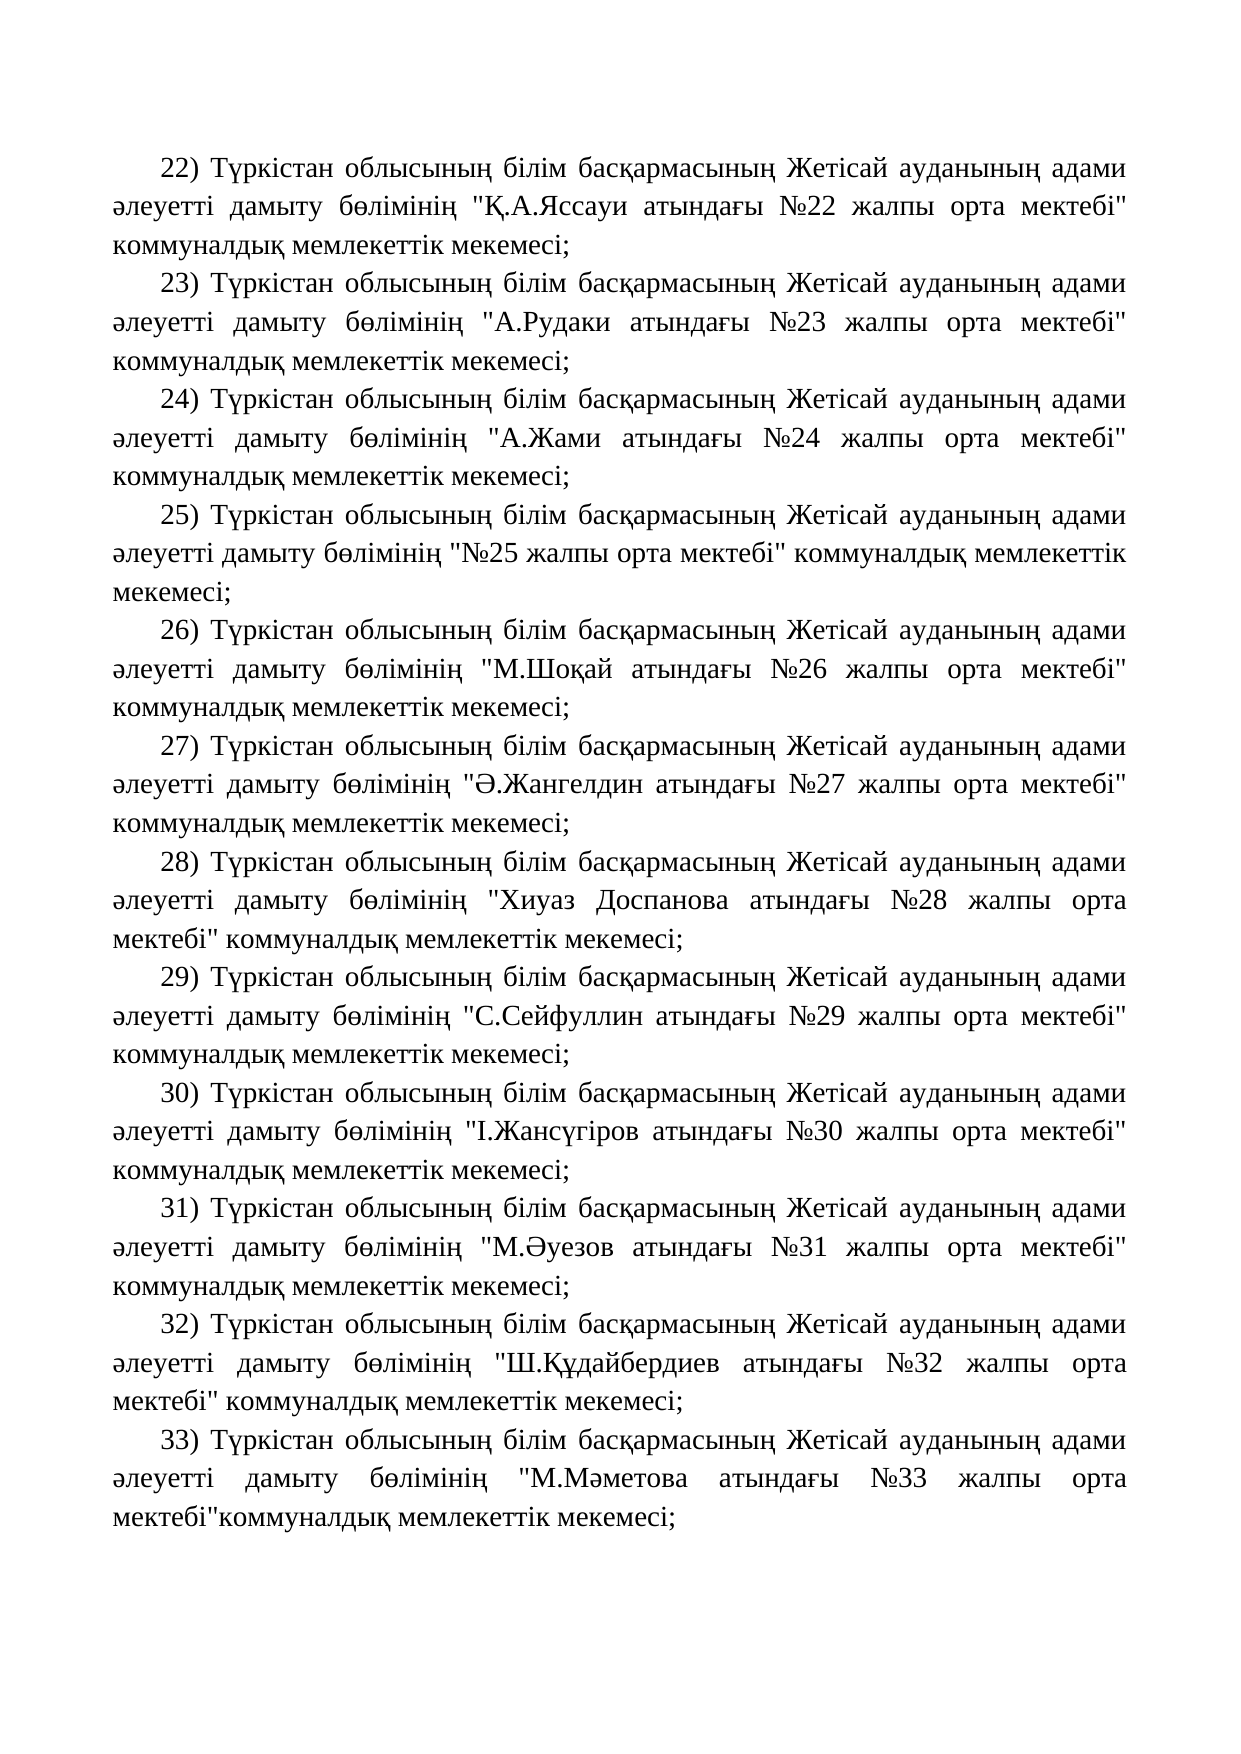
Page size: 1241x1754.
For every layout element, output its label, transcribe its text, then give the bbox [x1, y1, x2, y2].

text 24) Түркістан облысының білім басқармасының Жетісай ауданының адами әлеуетті дамыту бөлімінің "А.Жами атындағы №24 жалпы орта мектебі" коммуналдық мемлекеттік мекемесі; [112, 381, 1128, 492]
text 25) Түркістан облысының білім басқармасының Жетісай ауданының адами әлеуетті дамыту бөлімінің "№25 жалпы орта мектебі" коммуналдық мемлекеттік мекемесі; [112, 497, 1128, 607]
text 22) Түркістан облысының білім басқармасының Жетісай ауданының адами әлеуетті дамыту бөлімінің "Қ.А.Яссауи атындағы №22 жалпы орта мектебі" коммуналдық мемлекеттік мекемесі; [112, 150, 1128, 261]
text 26) Түркістан облысының білім басқармасының Жетісай ауданының адами әлеуетті дамыту бөлімінің "М.Шоқай атындағы №26 жалпы орта мектебі" коммуналдық мемлекеттік мекемесі; [112, 612, 1128, 723]
text 28) Түркістан облысының білім басқармасының Жетісай ауданының адами әлеуетті дамыту бөлімінің "Хиуаз Доспанова атындағы №28 жалпы орта мектебі" коммуналдық мемлекеттік мекемесі; [112, 844, 1128, 954]
text 27) Түркістан облысының білім басқармасының Жетісай ауданының адами әлеуетті дамыту бөлімінің "Ә.Жангелдин атындағы №27 жалпы орта мектебі" коммуналдық мемлекеттік мекемесі; [112, 728, 1128, 839]
text 33) Түркістан облысының білім басқармасының Жетісай ауданының адами әлеуетті дамыту бөлімінің "М.Мәметова атындағы №33 жалпы орта мектебі"коммуналдық мемлекеттік мекемесі; [112, 1422, 1128, 1532]
text 31) Түркістан облысының білім басқармасының Жетісай ауданының адами әлеуетті дамыту бөлімінің "М.Әуезов атындағы №31 жалпы орта мектебі" коммуналдық мемлекеттік мекемесі; [112, 1191, 1128, 1301]
text 29) Түркістан облысының білім басқармасының Жетісай ауданының адами әлеуетті дамыту бөлімінің "С.Сейфуллин атындағы №29 жалпы орта мектебі" коммуналдық мемлекеттік мекемесі; [112, 959, 1128, 1070]
text 30) Түркістан облысының білім басқармасының Жетісай ауданының адами әлеуетті дамыту бөлімінің "І.Жансүгіров атындағы №30 жалпы орта мектебі" коммуналдық мемлекеттік мекемесі; [112, 1075, 1128, 1186]
text 32) Түркістан облысының білім басқармасының Жетісай ауданының адами әлеуетті дамыту бөлімінің "Ш.Құдайбердиев атындағы №32 жалпы орта мектебі" коммуналдық мемлекеттік мекемесі; [112, 1306, 1128, 1417]
text 23) Түркістан облысының білім басқармасының Жетісай ауданының адами әлеуетті дамыту бөлімінің "А.Рудаки атындағы №23 жалпы орта мектебі" коммуналдық мемлекеттік мекемесі; [112, 266, 1128, 376]
